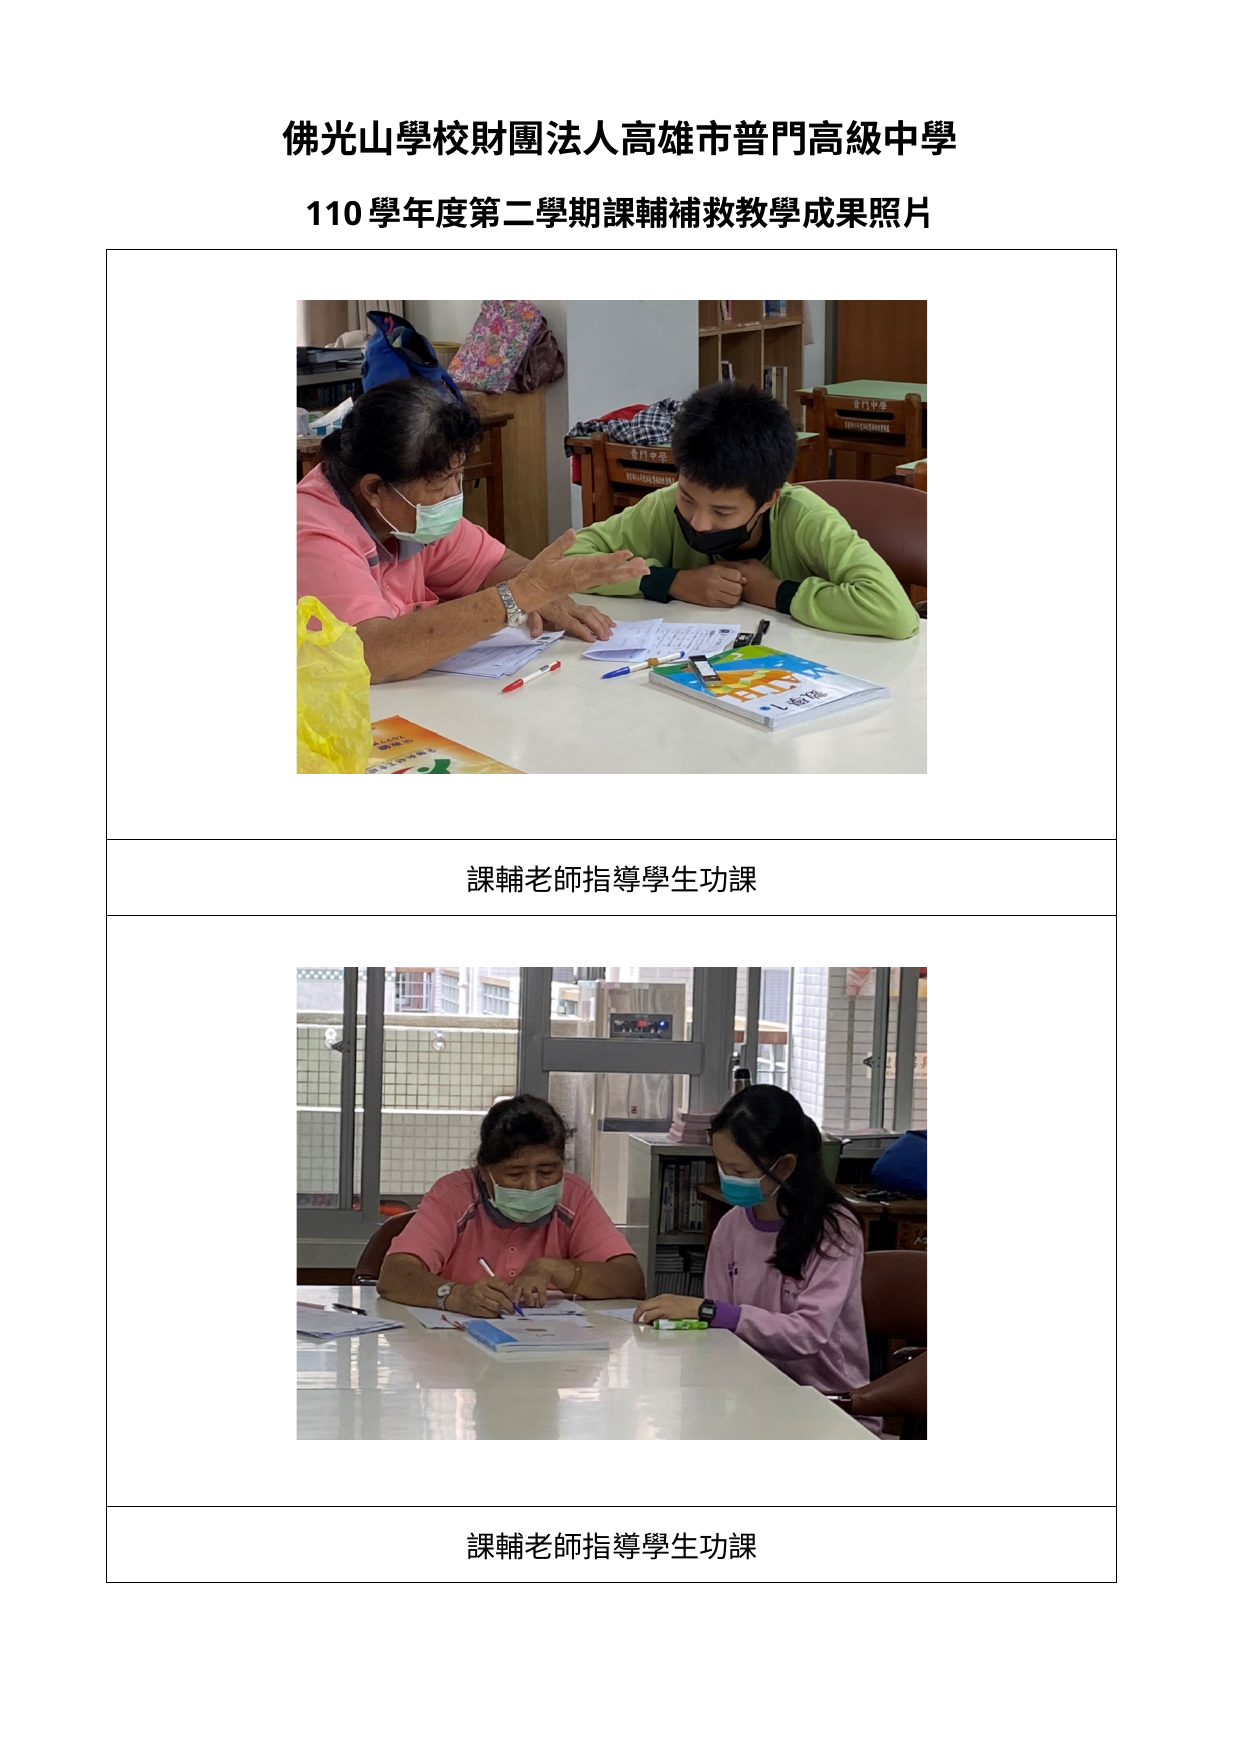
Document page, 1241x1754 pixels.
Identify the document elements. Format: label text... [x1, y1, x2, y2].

picture [296, 967, 928, 1440]
table_cell 課輔老師指導學生功課 [107, 840, 1116, 915]
text 佛光山學校財團法人高雄市普門高級中學 [118, 99, 1122, 174]
table_cell 課輔老師指導學生功課 [107, 1507, 1116, 1582]
table_header [107, 250, 1116, 839]
table_cell [107, 916, 1116, 1506]
text 110學年度第二學期課輔補救教學成果照片 [118, 174, 1122, 249]
picture [296, 300, 928, 774]
